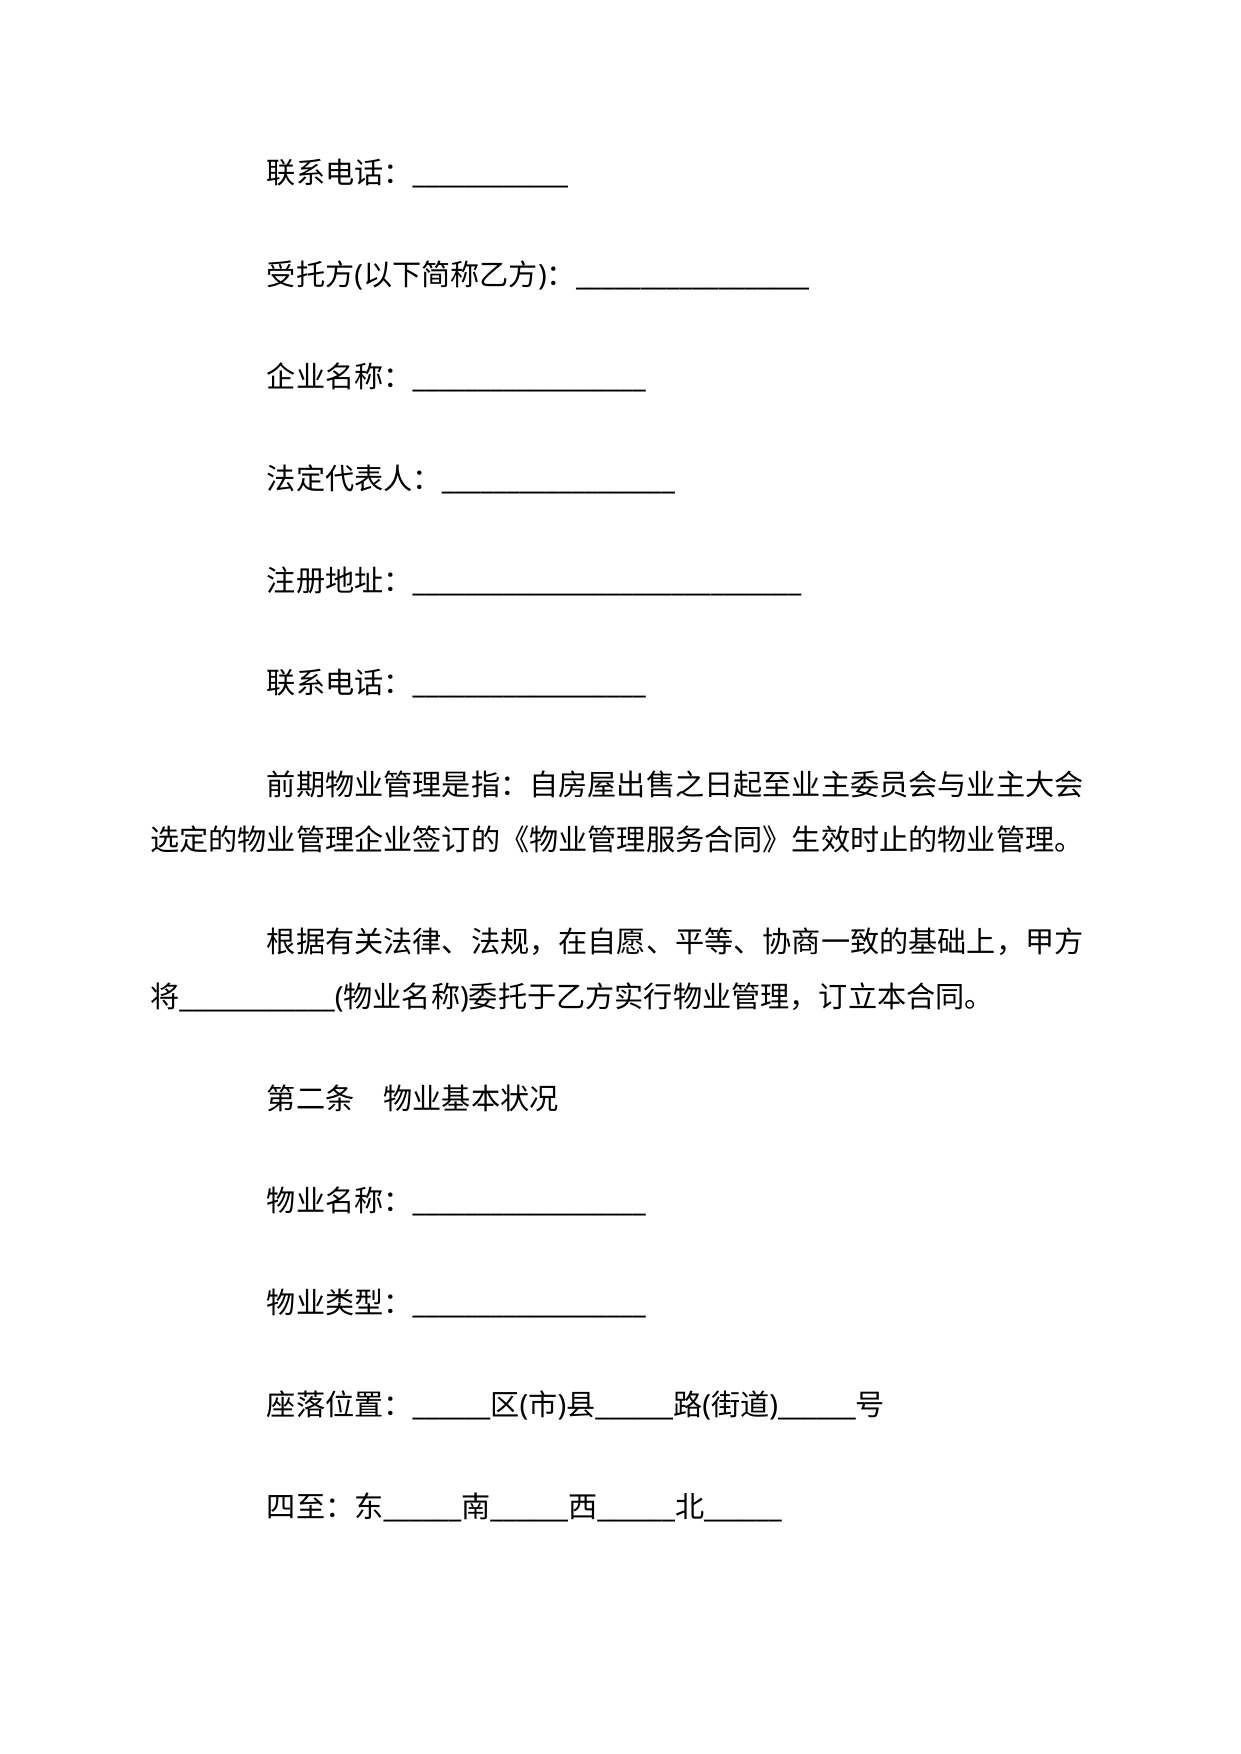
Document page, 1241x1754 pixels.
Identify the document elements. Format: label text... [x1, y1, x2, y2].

text 物业名称：__________________ [150, 1177, 1090, 1219]
text 四至：东______南______西______北______ [150, 1483, 1090, 1526]
text 联系电话：____________ [150, 150, 1090, 192]
text 企业名称：__________________ [150, 354, 1090, 396]
text 物业类型：__________________ [150, 1279, 1090, 1322]
text 座落位置：______区(市)县______路(街道)______号 [150, 1381, 1090, 1423]
text 受托方(以下简称乙方)：__________________ [150, 252, 1090, 294]
text 注册地址：______________________________ [150, 558, 1090, 600]
text 第二条 物业基本状况 [150, 1075, 1090, 1118]
text 前期物业管理是指：自房屋出售之日起至业主委员会与业主大会选定的物业管理企业签订的《物业管理服务合同》生效时止的物业管理。 [150, 762, 1090, 859]
text 联系电话：__________________ [150, 660, 1090, 702]
text 根据有关法律、法规，在自愿、平等、协商一致的基础上，甲方将____________(物业名称)委托于乙方实行物业管理，订立本合同。 [150, 918, 1090, 1016]
text 法定代表人：__________________ [150, 456, 1090, 498]
